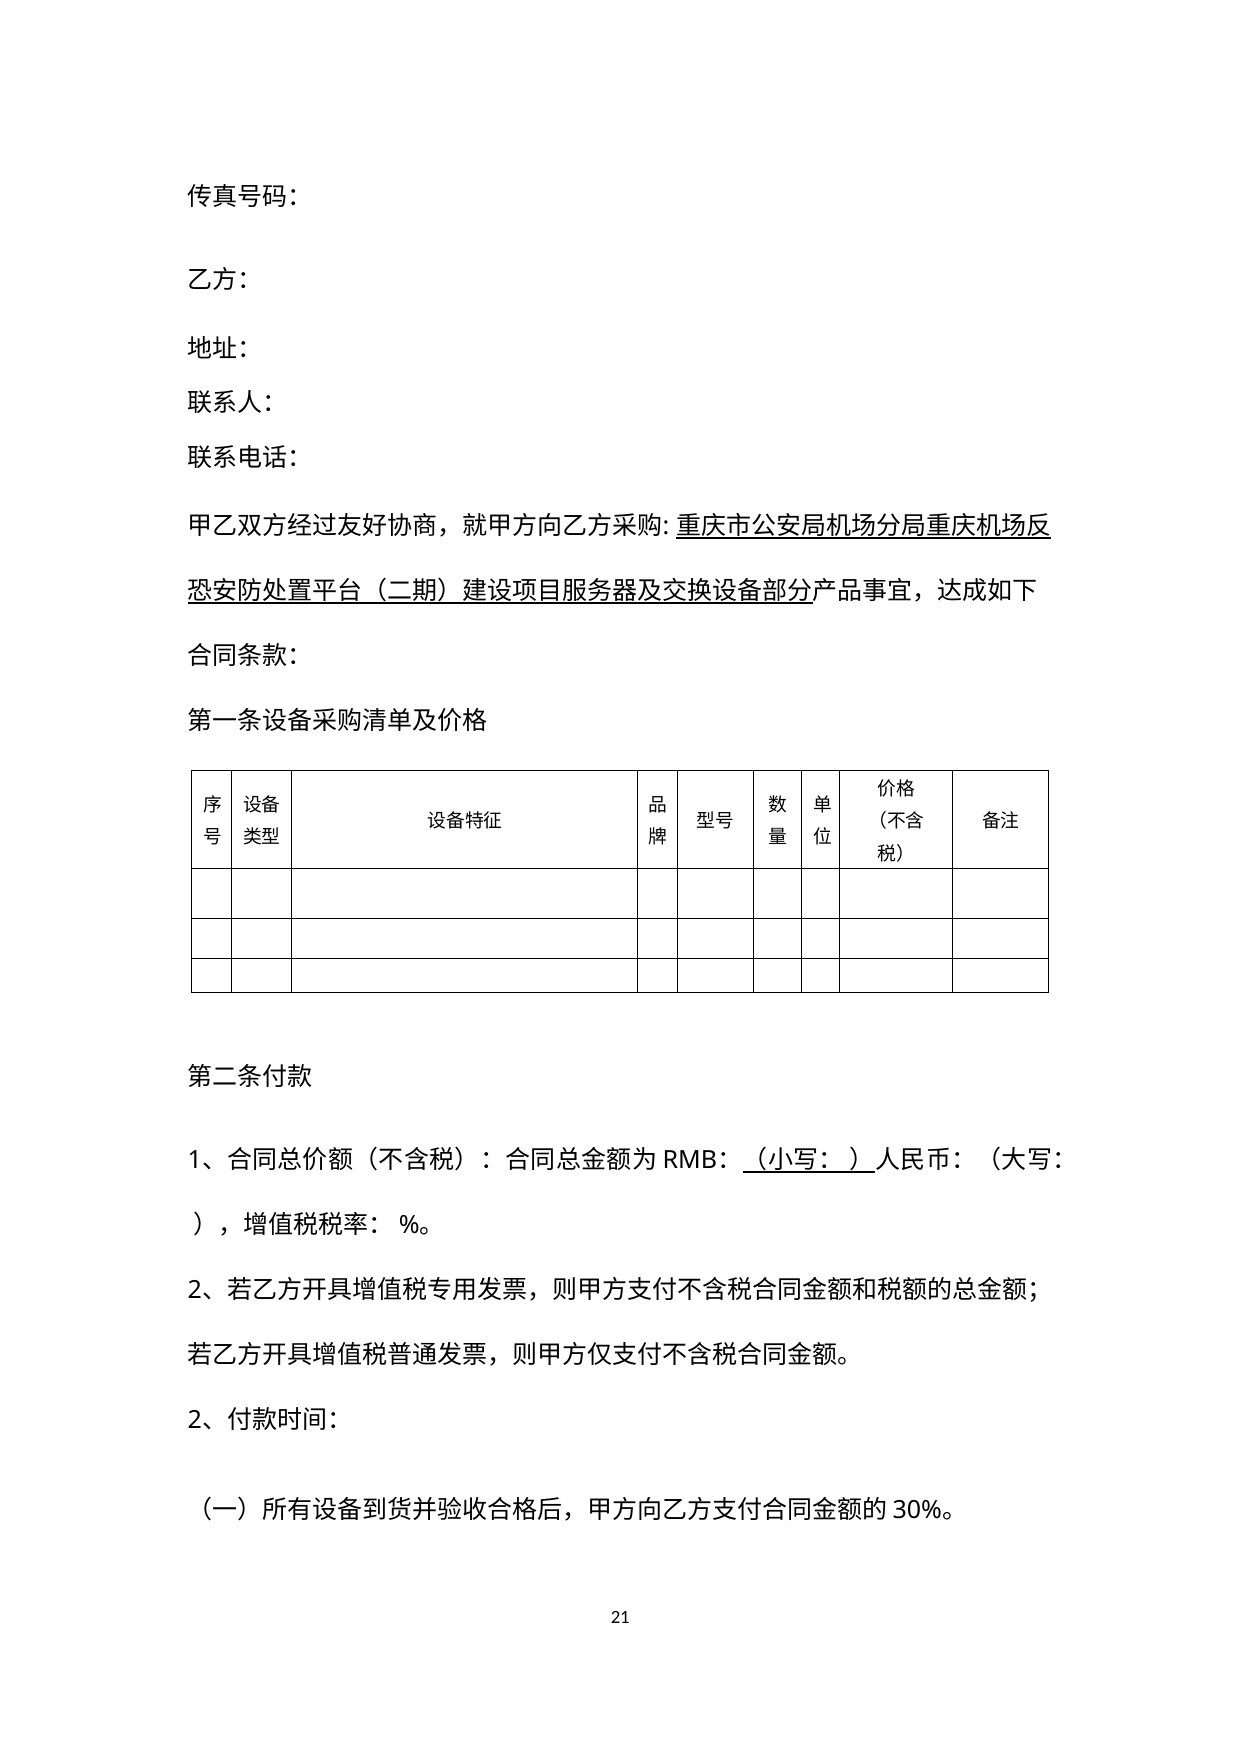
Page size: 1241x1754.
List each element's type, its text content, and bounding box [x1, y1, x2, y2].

table_header 单位 [802, 771, 839, 868]
table_header 价格 （不含税） [840, 771, 952, 868]
table_cell [953, 869, 1048, 917]
list 若乙方开具增值税专用发票，则甲方支付不含税合同金额和税额的总金额；若乙方开具增值税普通发票，则甲方仅支付不含税合同金额。 2、付款时间： [187, 1256, 1053, 1451]
table_cell [638, 919, 677, 958]
table_header 型号 [678, 771, 753, 868]
table_cell [754, 919, 801, 958]
text 甲乙双方经过友好协商，就甲方向乙方采购: 重庆市公安局机场分局重庆机场反恐安防处置平台（二期）建设项目服务器及交换设备部分产品事宜，达成如下合同条款： [187, 491, 1053, 686]
table_cell [232, 959, 291, 992]
table_cell [192, 869, 231, 917]
text （一）所有设备到货并验收合格后，甲方向乙方支付合同金额的30%。 [187, 1476, 1053, 1541]
table_cell [840, 959, 952, 992]
table_cell [840, 869, 952, 917]
table_cell [840, 919, 952, 958]
table_header 设备类型 [232, 771, 291, 868]
table_cell [754, 869, 801, 917]
table_header 数量 [754, 771, 801, 868]
text 联系人： [187, 383, 1053, 419]
table_cell [953, 959, 1048, 992]
table_cell [802, 869, 839, 917]
table_cell [678, 919, 753, 958]
table_cell [638, 869, 677, 917]
text 联系电话： [187, 437, 1053, 473]
table_header 备注 [953, 771, 1048, 868]
text 地址： [187, 328, 1053, 364]
table_header 设备特征 [292, 771, 637, 868]
table_cell [232, 869, 291, 917]
text 传真号码： [187, 162, 1053, 227]
table_cell [292, 869, 637, 917]
text 第二条付款 [187, 1042, 1053, 1107]
table_cell [802, 919, 839, 958]
table_cell [953, 919, 1048, 958]
table_cell [292, 919, 637, 958]
table_cell [192, 959, 231, 992]
table_cell [754, 959, 801, 992]
table_cell [232, 919, 291, 958]
table_cell [802, 959, 839, 992]
list 合同总价额（不含税）：合同总金额为RMB：（小写： ）人民币：（大写： ），增值税税率： %。 [187, 1126, 1053, 1256]
text 第一条设备采购清单及价格 [187, 686, 1053, 751]
table_cell [638, 959, 677, 992]
table_header 序号 [192, 771, 231, 868]
text 乙方： [187, 245, 1053, 310]
table_cell [678, 959, 753, 992]
table_cell [192, 919, 231, 958]
table_cell [678, 869, 753, 917]
table_cell [292, 959, 637, 992]
table_header 品牌 [638, 771, 677, 868]
